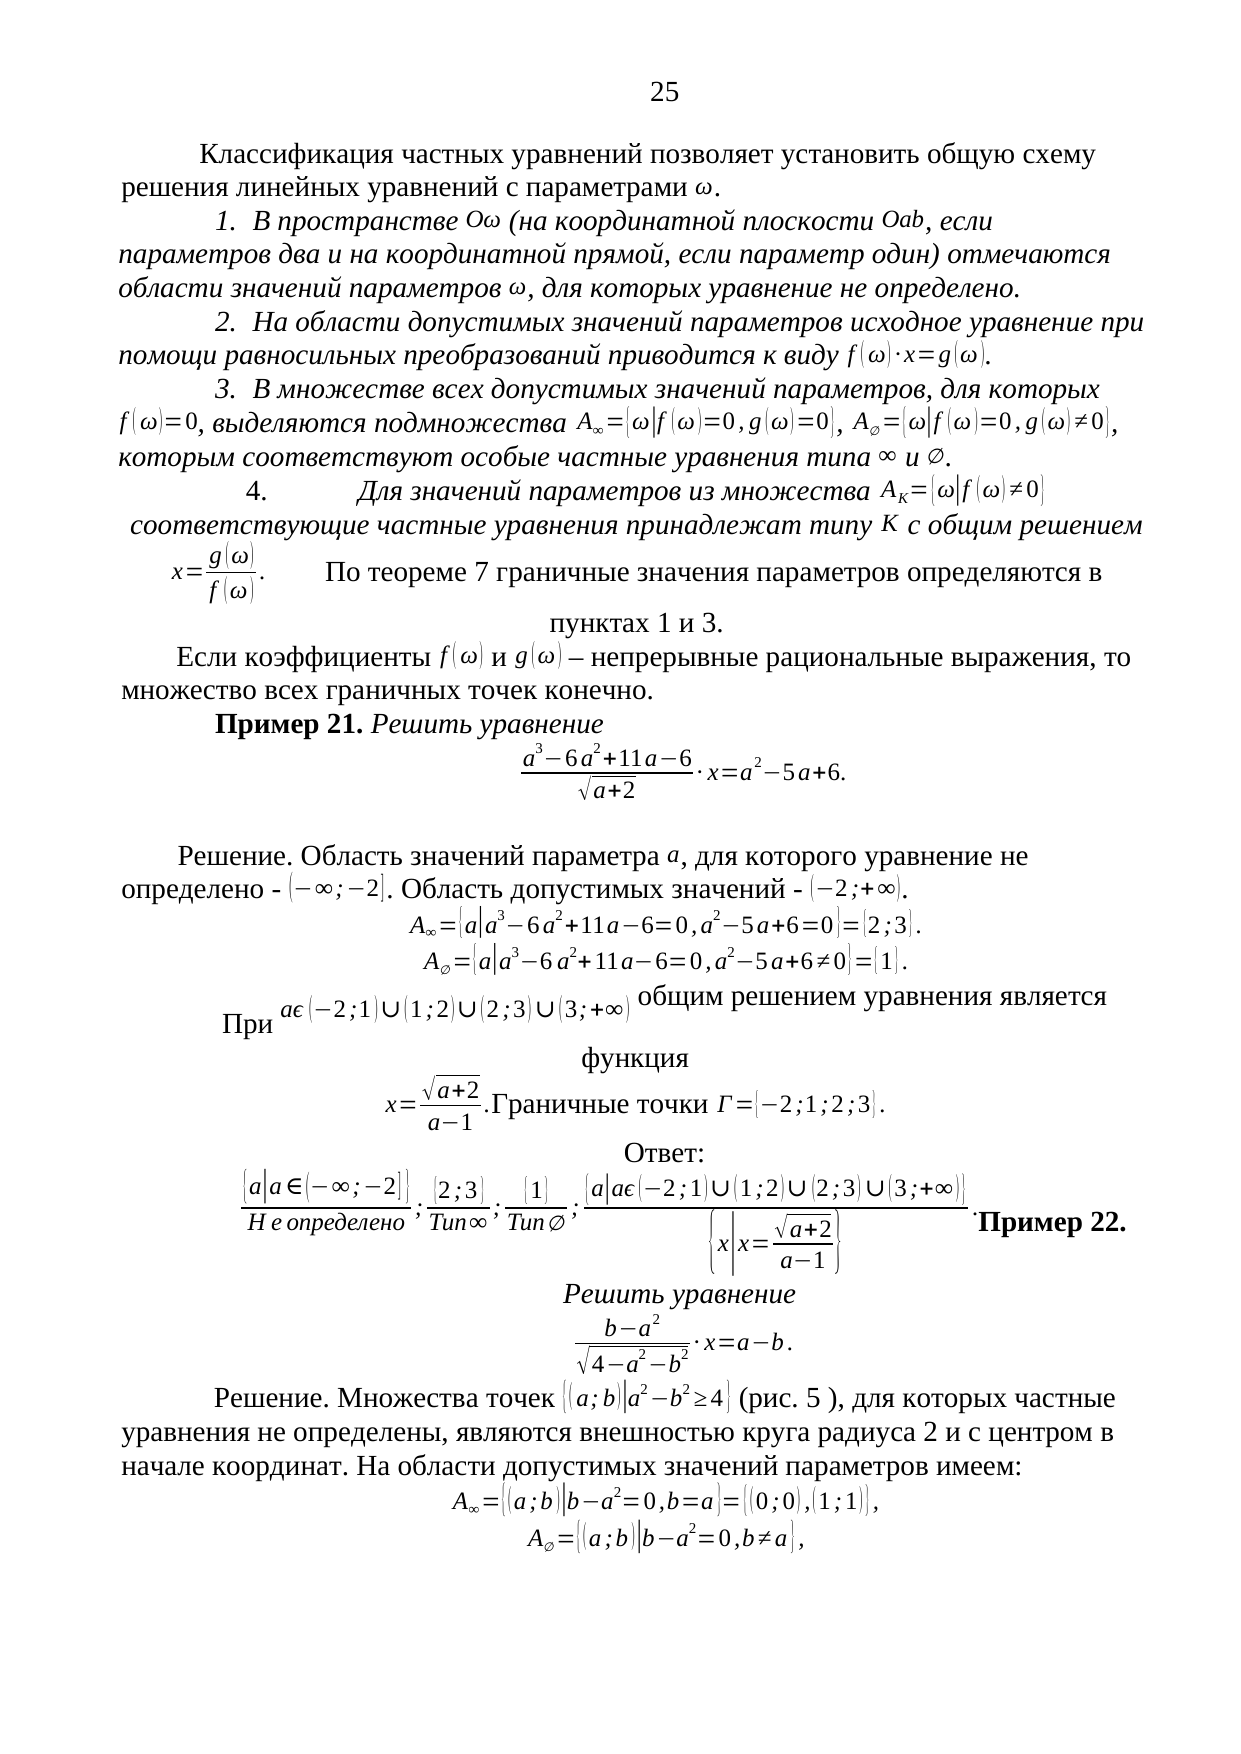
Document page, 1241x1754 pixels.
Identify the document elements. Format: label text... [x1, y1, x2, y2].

text Пример 21. Решить уравнение [215, 706, 1152, 739]
list В множестве всех допустимых значений параметров, для которых , выделяются подмножества , , которым соответствуют особые частные уравнения типа и . [118, 371, 1152, 472]
text Решение. Область значений параметра , для которого уравнение не определено - . Область допустимых значений - . [121, 838, 1152, 905]
list Для значений параметров из множества соответствующие частные уравнения принадлежат типу с общим решением По теореме 7 граничные значения параметров определяются в пунктах 1 и 3. [121, 472, 1152, 639]
list В пространстве (на координатной плоскости , если параметров два и на координатной прямой, если параметр один) отмечаются области значений параметров , для которых уравнение не определено. [118, 203, 1152, 304]
text Классификация частных уравнений позволяет установить общую схему решения линейных уравнений с параметрами . [121, 136, 1152, 203]
text Если коэффициенты и – непрерывные рациональные выражения, то множество всех граничных точек конечно. [121, 639, 1152, 706]
text При общим решением уравнения является функция Граничные точки [118, 978, 1152, 1135]
text Ответ: Пример 22. Решить уравнение [177, 1135, 1152, 1378]
list На области допустимых значений параметров исходное уравнение при помощи равносильных преобразований приводится к виду . [118, 304, 1152, 371]
text Решение. Множества точек (рис. 5 ), для которых частные уравнения не определены, являются внешностью круга радиуса 2 и с центром в начале координат. На области допустимых значений параметров имеем: [121, 1378, 1152, 1482]
